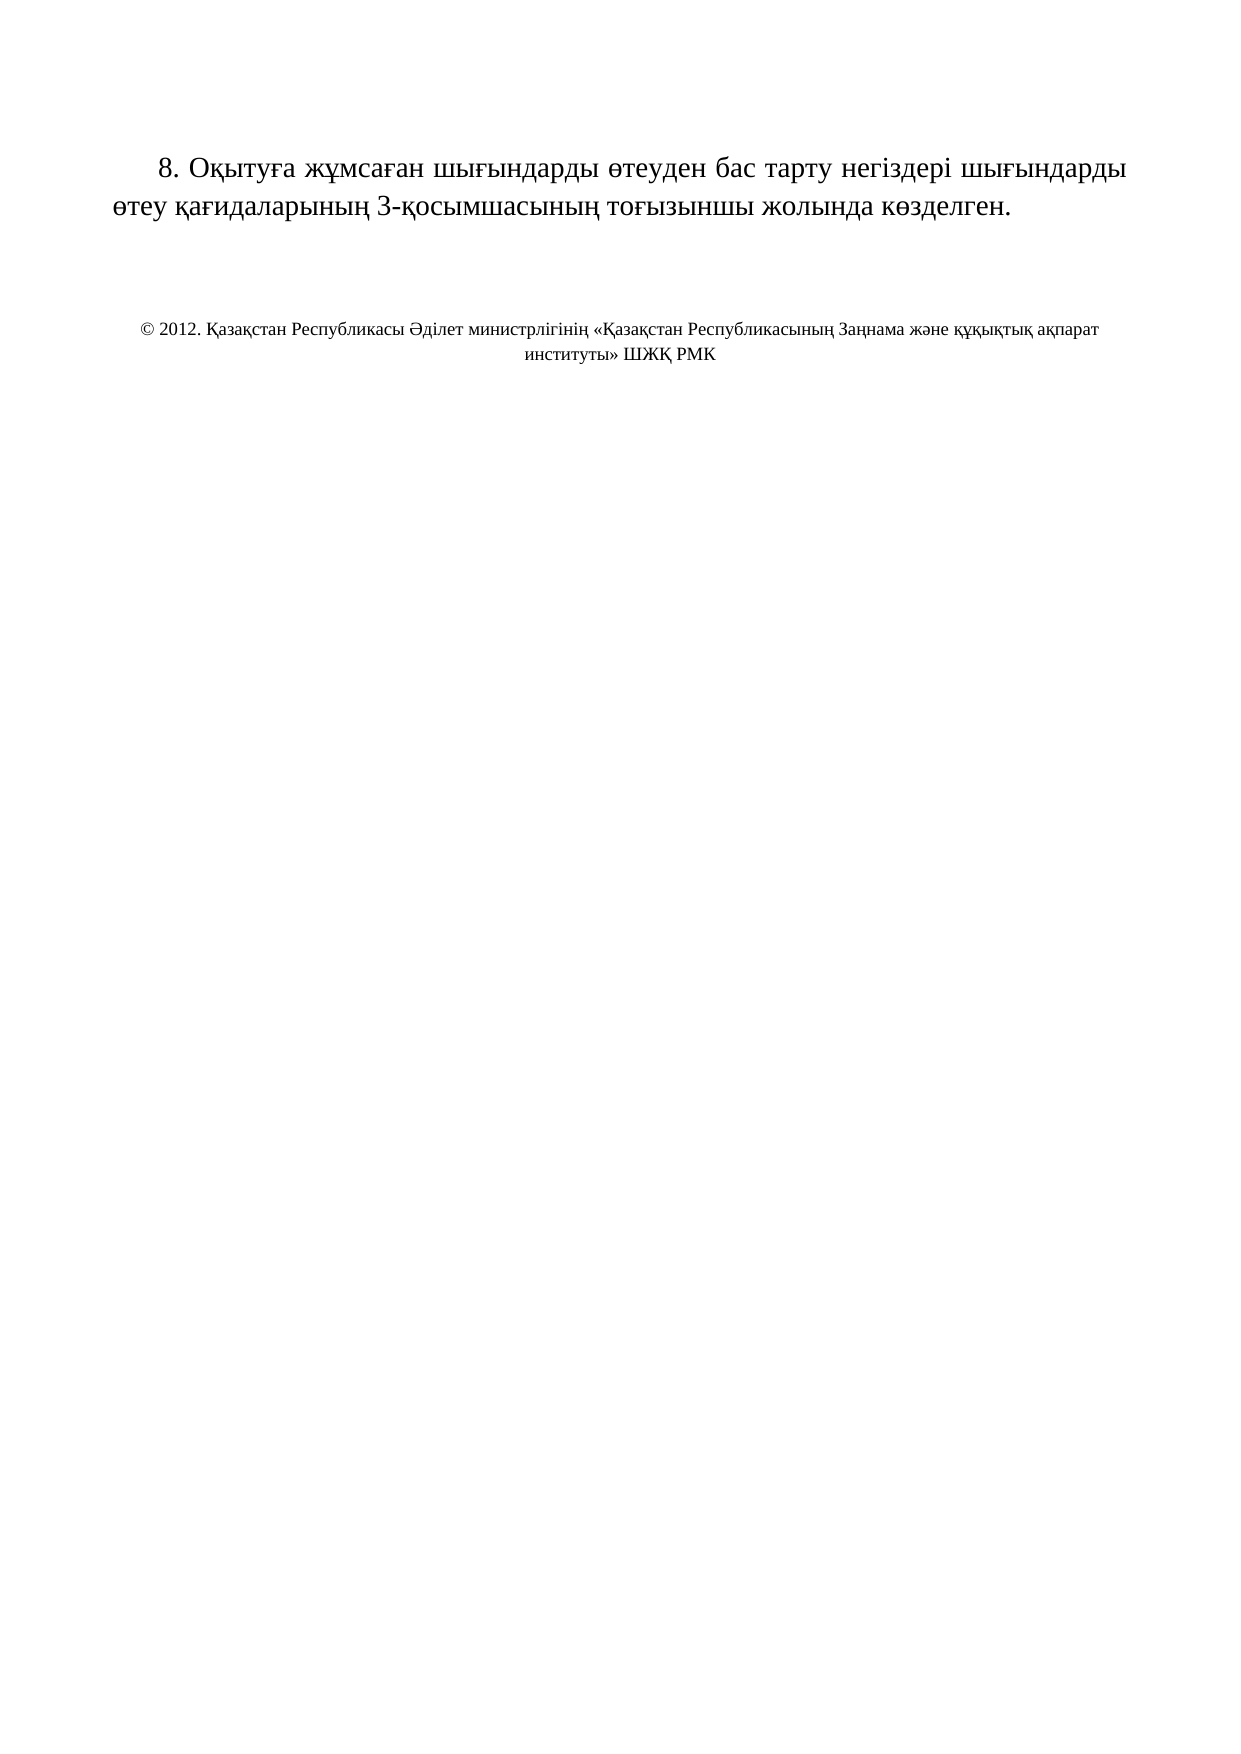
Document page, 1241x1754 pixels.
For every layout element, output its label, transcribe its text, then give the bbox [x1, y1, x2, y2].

text © 2012. Қазақстан Республикасы Әділет министрлігінің «Қазақстан Республикасының Заңнама және құқықтық ақпарат институты» ШЖҚ РМК [112, 318, 1128, 364]
text 8. Оқытуға жұмсаған шығындарды өтеуден бас тарту негіздері шығындарды өтеу қағидаларының 3-қосымшасының тоғызыншы жолында көзделген. [112, 150, 1128, 222]
